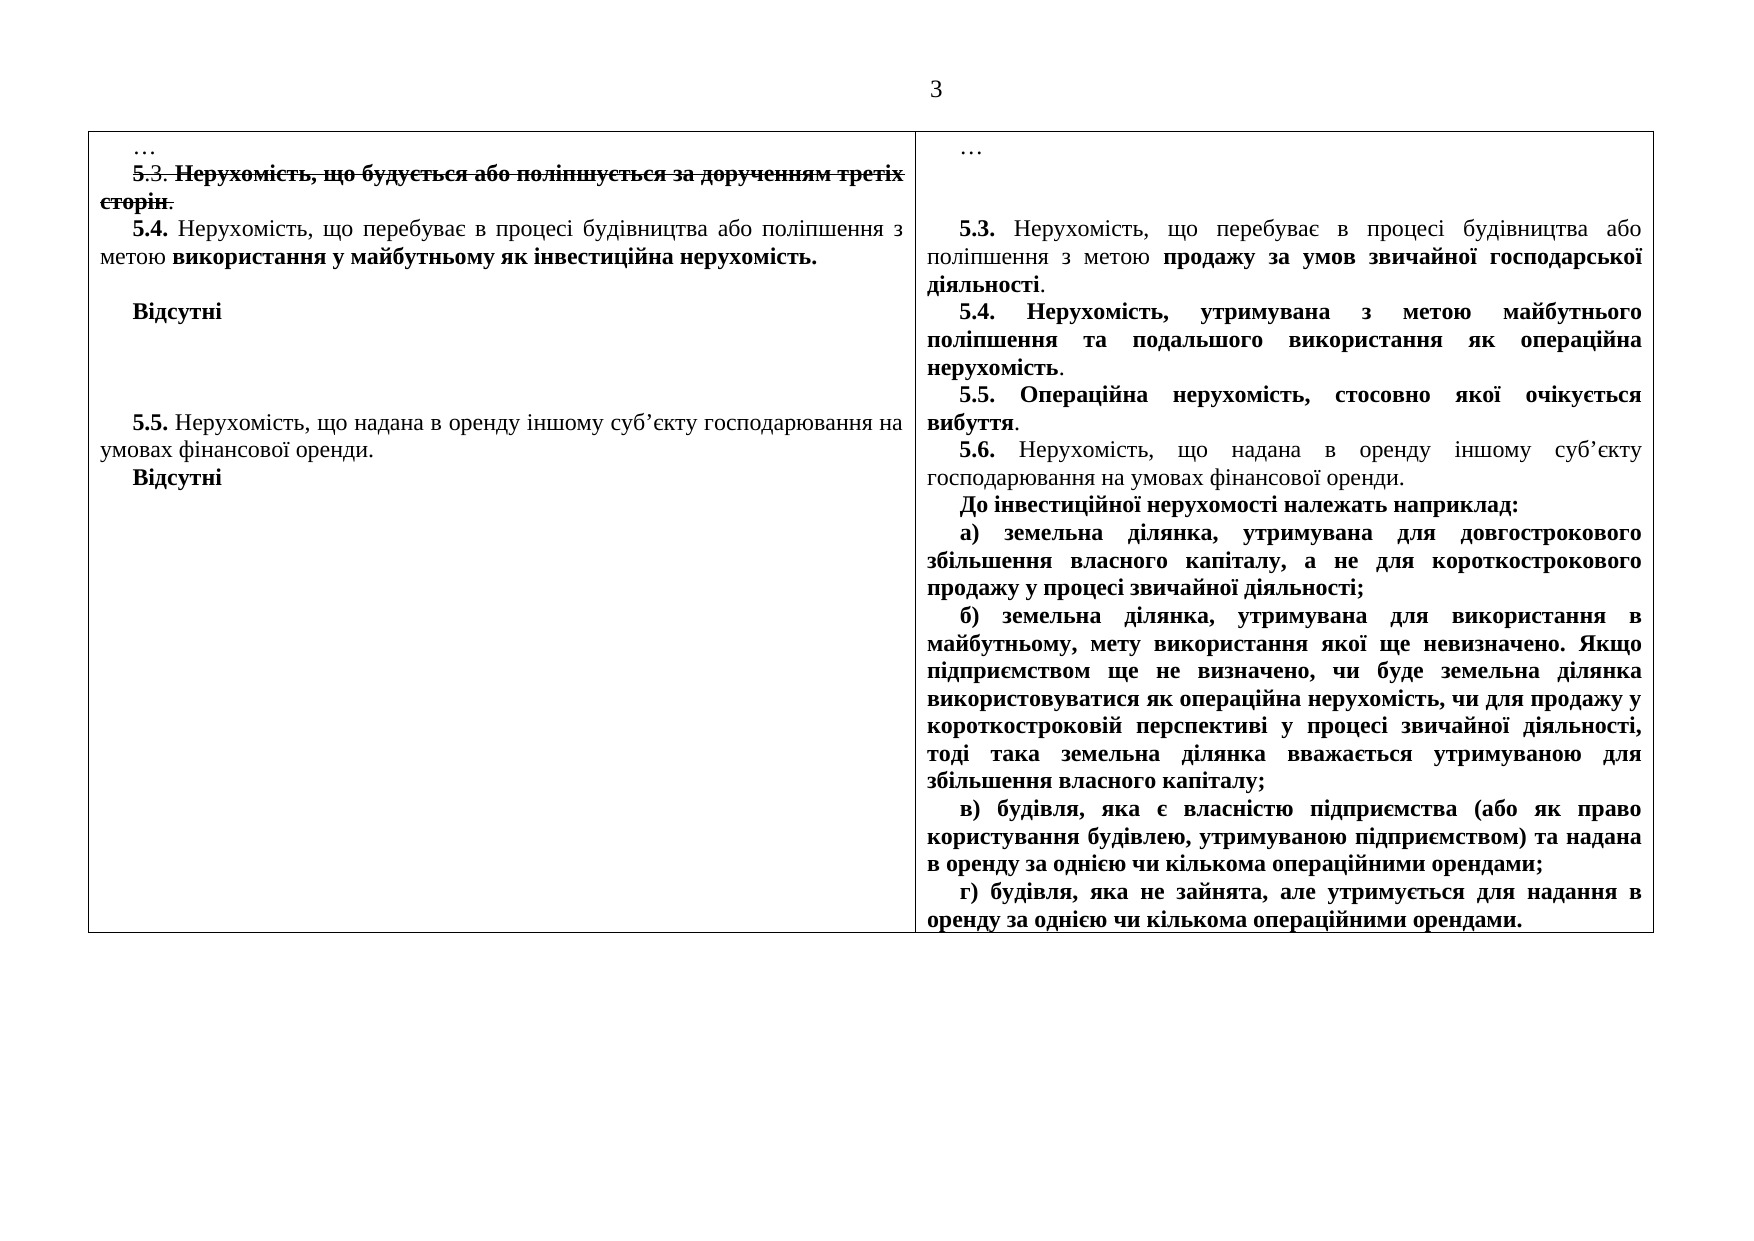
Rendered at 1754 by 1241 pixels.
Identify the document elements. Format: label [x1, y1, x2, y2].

table_cell [89, 132, 915, 932]
table_cell [916, 132, 1653, 932]
